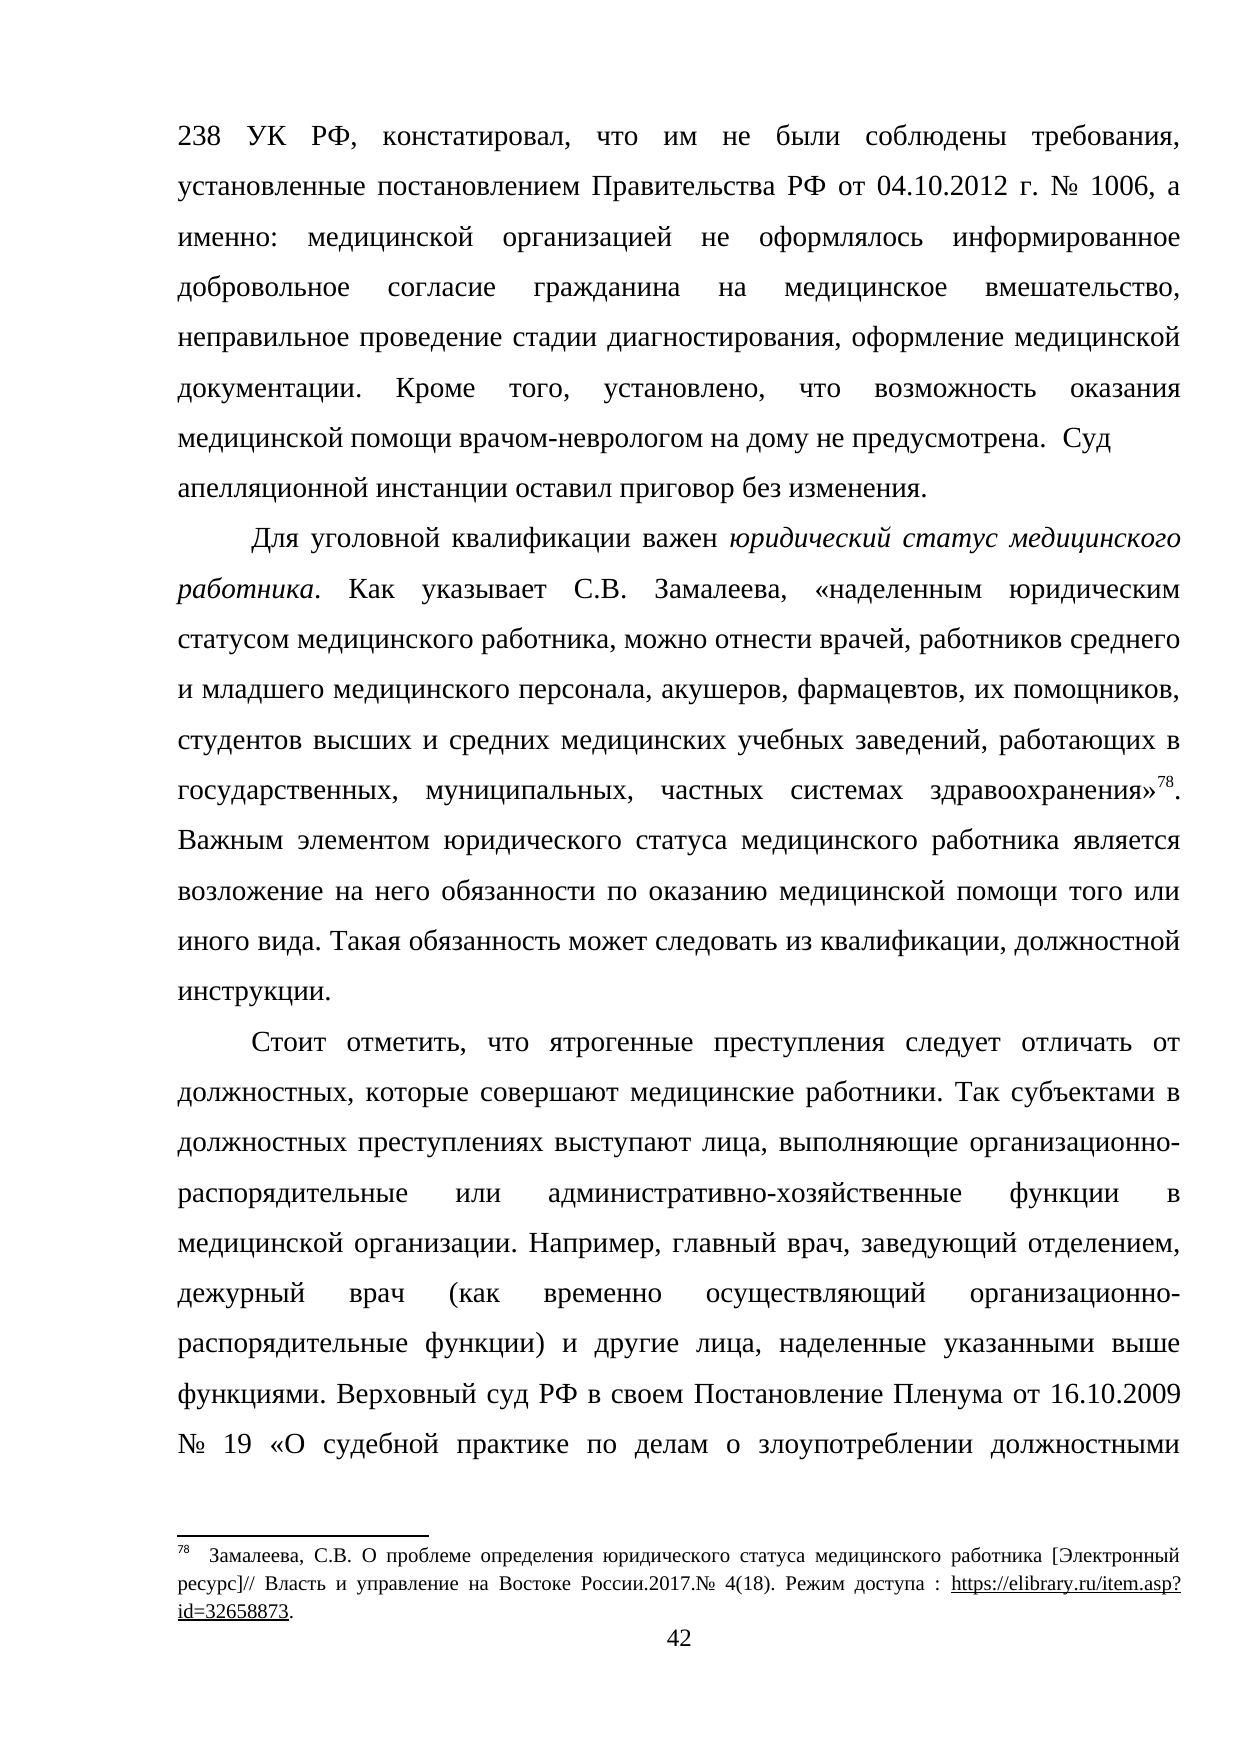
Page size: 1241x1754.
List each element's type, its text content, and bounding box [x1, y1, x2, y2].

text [177, 118, 1181, 504]
text Для уголовной квалификации важен юридический статус медицинского работника. Как указывает С.В. Замалеева, «наделенным юридическим статусом медицинского работника, можно отнести врачей, работников среднего и младшего медицинского персонала, акушеров, фармацевтов, их помощников, студентов высших и средних медицинских учебных заведений, работающих в государственных, муниципальных, частных системах здравоохранения». Важным элементом юридического статуса медицинского работника является возложение на него обязанности по оказанию медицинской помощи того или иного вида. Такая обязанность может следовать из квалификации, должностной инструкции. [177, 521, 1181, 1007]
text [177, 1024, 1181, 1460]
